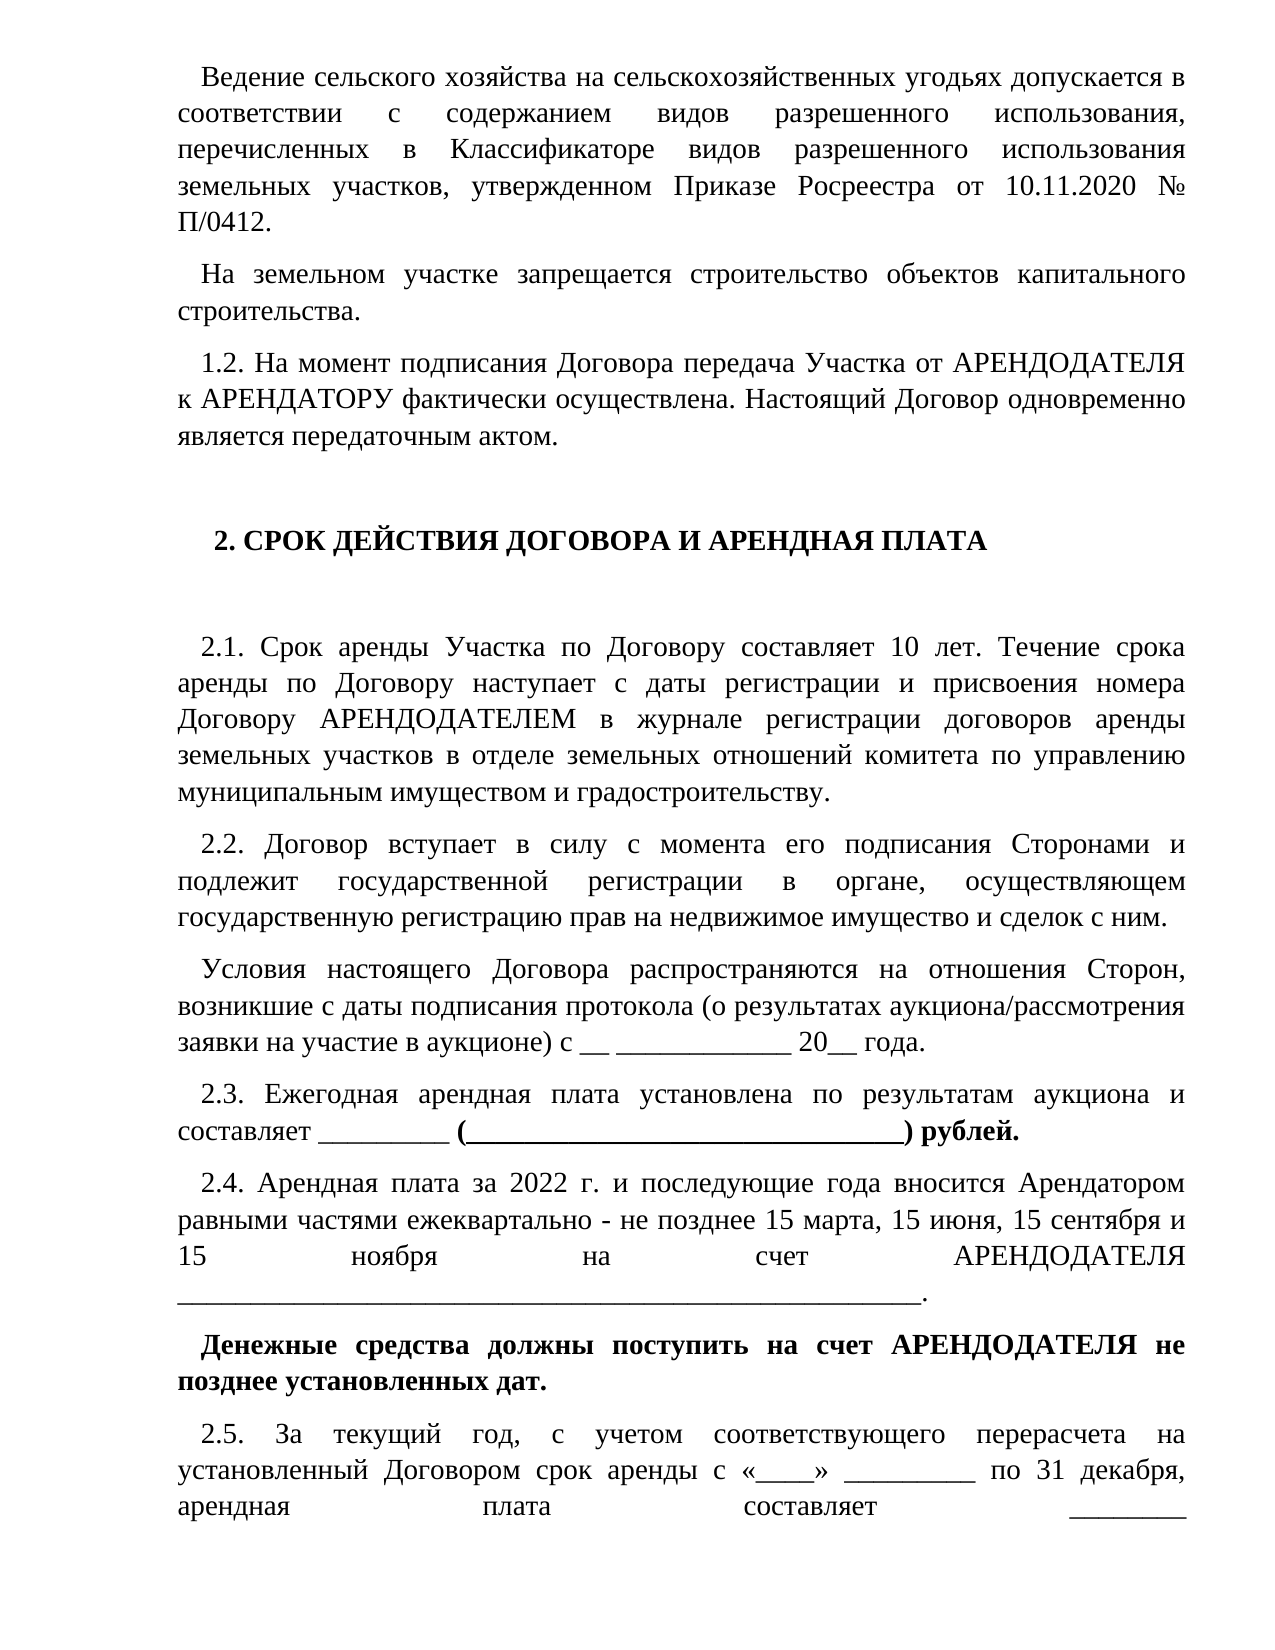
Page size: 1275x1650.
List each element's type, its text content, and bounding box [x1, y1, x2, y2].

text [177, 1416, 1186, 1522]
text 2.4. Арендная плата за 2022 г. и последующие года вносится Арендатором равными частями ежеквартально - не позднее 15 марта, 15 июня, 15 сентября и 15 ноября на счет АРЕНДОДАТЕЛЯ ___________________________________________________. [177, 1166, 1186, 1308]
text 2.3. Ежегодная арендная плата установлена по результатам аукциона и составляет _________ (______________________________) рублей. [177, 1077, 1186, 1146]
text 2.1. Срок аренды Участка по Договору составляет 10 лет. Течение срока аренды по Договору наступает с даты регистрации и присвоения номера Договору АРЕНДОДАТЕЛЕМ в журнале регистрации договоров аренды земельных участков в отделе земельных отношений комитета по управлению муниципальным имуществом и градостроительству. [177, 629, 1186, 807]
text На земельном участке запрещается строительство объектов капитального строительства. [177, 257, 1186, 326]
text Условия настоящего Договора распространяются на отношения Сторон, возникшие с даты подписания протокола (о результатах аукциона/рассмотрения заявки на участие в аукционе) с __ ____________ 20__ года. [177, 952, 1186, 1057]
text 1.2. На момент подписания Договора передача Участка от АРЕНДОДАТЕЛЯ к АРЕНДАТОРУ фактически осуществлена. Настоящий Договор одновременно является передаточным актом. [177, 346, 1186, 451]
text 2.2. Договор вступает в силу с момента его подписания Сторонами и подлежит государственной регистрации в органе, осуществляющем государственную регистрацию прав на недвижимое имущество и сделок с ним. [177, 826, 1186, 932]
text Денежные средства должны поступить на счет АРЕНДОДАТЕЛЯ не позднее установленных дат. [177, 1327, 1186, 1397]
text 2. СРОК ДЕЙСТВИЯ ДОГОВОРА И АРЕНДНАЯ ПЛАТА [177, 523, 1186, 557]
text Ведение сельского хозяйства на сельскохозяйственных угодьях допускается в соответствии с содержанием видов разрешенного использования, перечисленных в Классификаторе видов разрешенного использования земельных участков, утвержденном Приказе Росреестра от 10.11.2020 № П/0412. [177, 59, 1186, 237]
